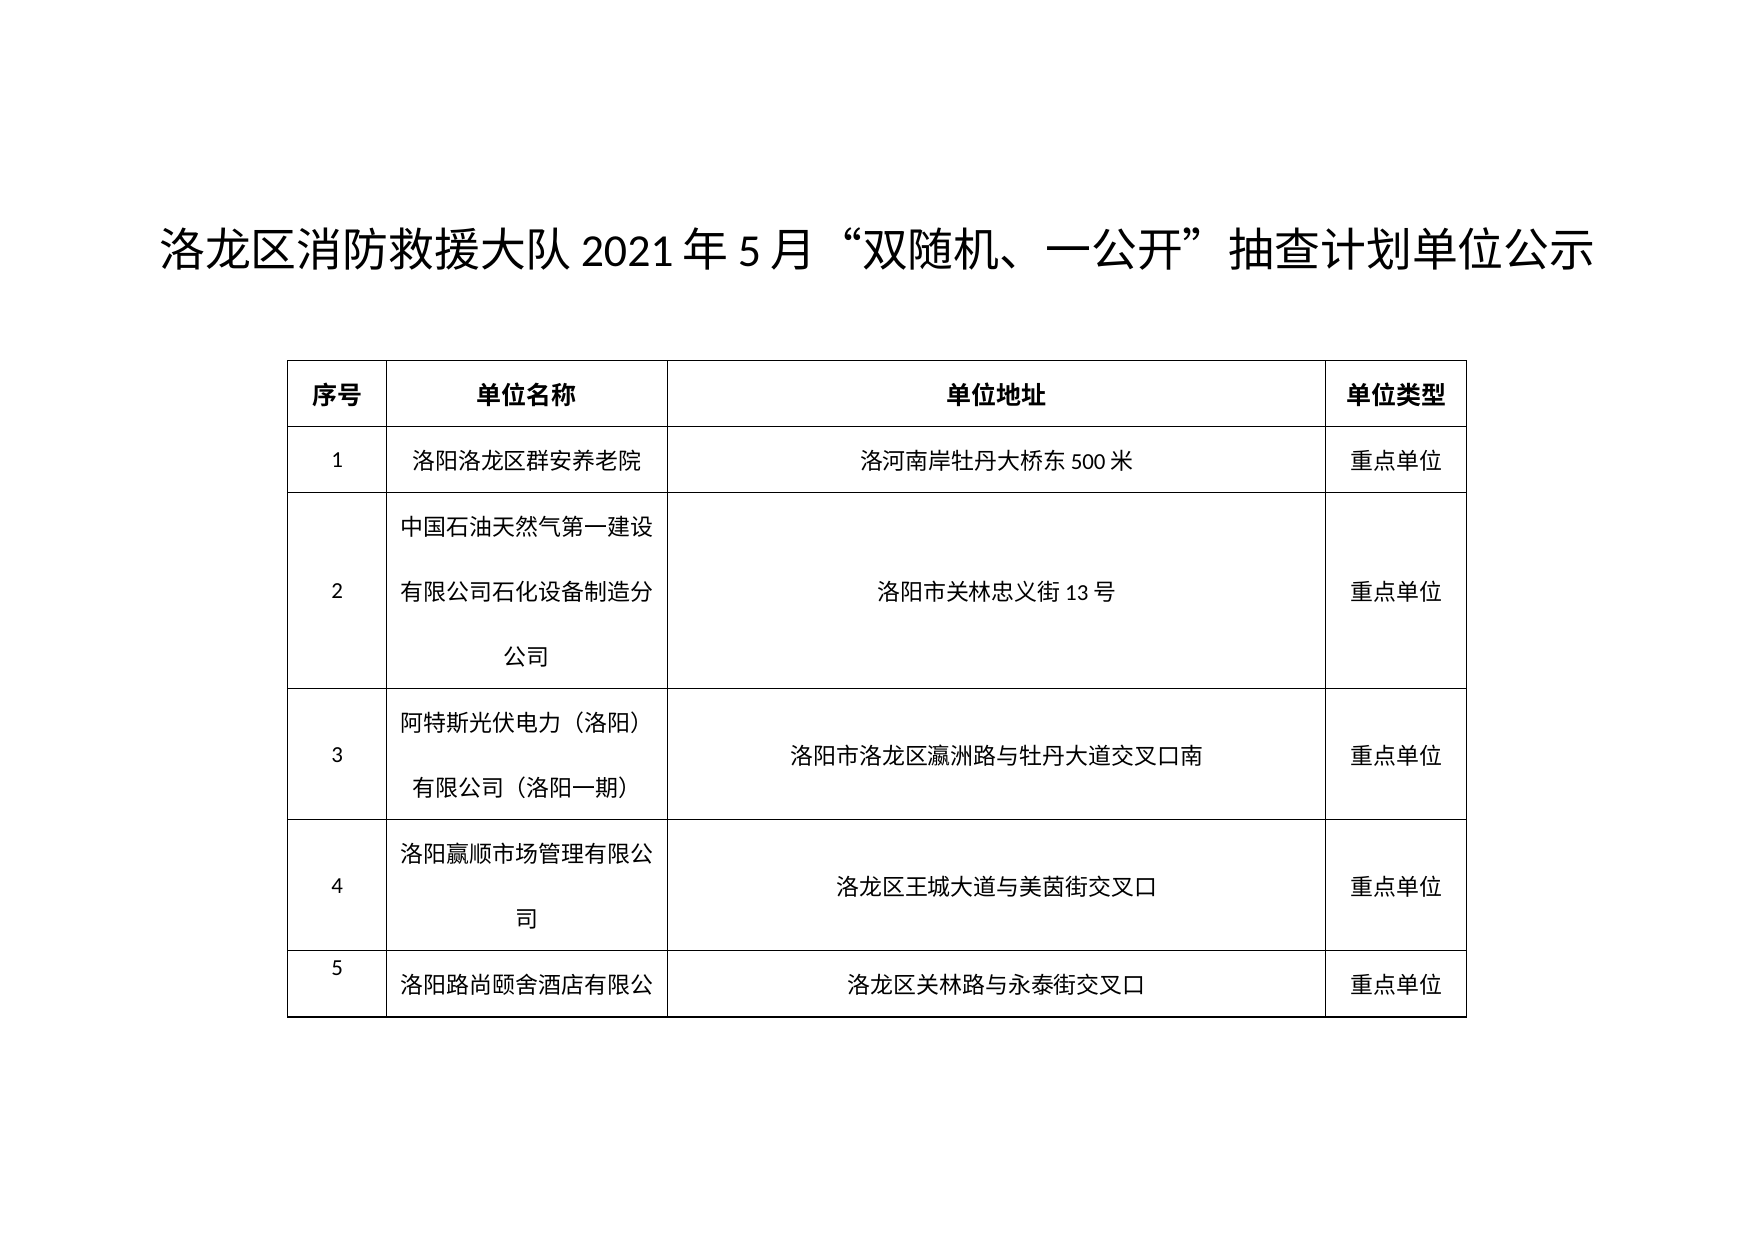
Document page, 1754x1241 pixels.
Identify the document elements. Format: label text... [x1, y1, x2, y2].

table_cell 阿特斯光伏电力（洛阳）有限公司（洛阳一期） [387, 689, 667, 819]
table_header 单位地址 [668, 361, 1325, 426]
table_cell 2 [288, 493, 386, 688]
table_cell 重点单位 [1326, 493, 1466, 688]
table_cell 重点单位 [1326, 820, 1466, 950]
table_cell 洛龙区关林路与永泰街交叉口 [668, 951, 1325, 1016]
table_cell 洛阳赢顺市场管理有限公司 [387, 820, 667, 950]
table_cell 重点单位 [1326, 689, 1466, 819]
table_cell 1 [288, 427, 386, 492]
table_cell 洛龙区王城大道与美茵街交叉口 [668, 820, 1325, 950]
table_cell 3 [288, 689, 386, 819]
table_cell 洛阳市洛龙区瀛洲路与牡丹大道交叉口南 [668, 689, 1325, 819]
table_header 序号 [288, 361, 386, 426]
table_header 单位类型 [1326, 361, 1466, 426]
table_header 单位名称 [387, 361, 667, 426]
table_cell 洛河南岸牡丹大桥东500米 [668, 427, 1325, 492]
table_cell 重点单位 [1326, 427, 1466, 492]
table_cell 洛阳洛龙区群安养老院 [387, 427, 667, 492]
table_cell 4 [288, 820, 386, 950]
table_cell 中国石油天然气第一建设有限公司石化设备制造分公司 [387, 493, 667, 688]
table_cell 洛阳市关林忠义街13号 [668, 493, 1325, 688]
table_cell 重点单位 [1326, 951, 1466, 1016]
table_cell 洛阳路尚颐舍酒店有限公司 [387, 951, 667, 1016]
table_cell 5 [288, 951, 386, 1016]
text 洛龙区消防救援大队2021年5月“双随机、一公开”抽查计划单位公示 [150, 198, 1604, 295]
